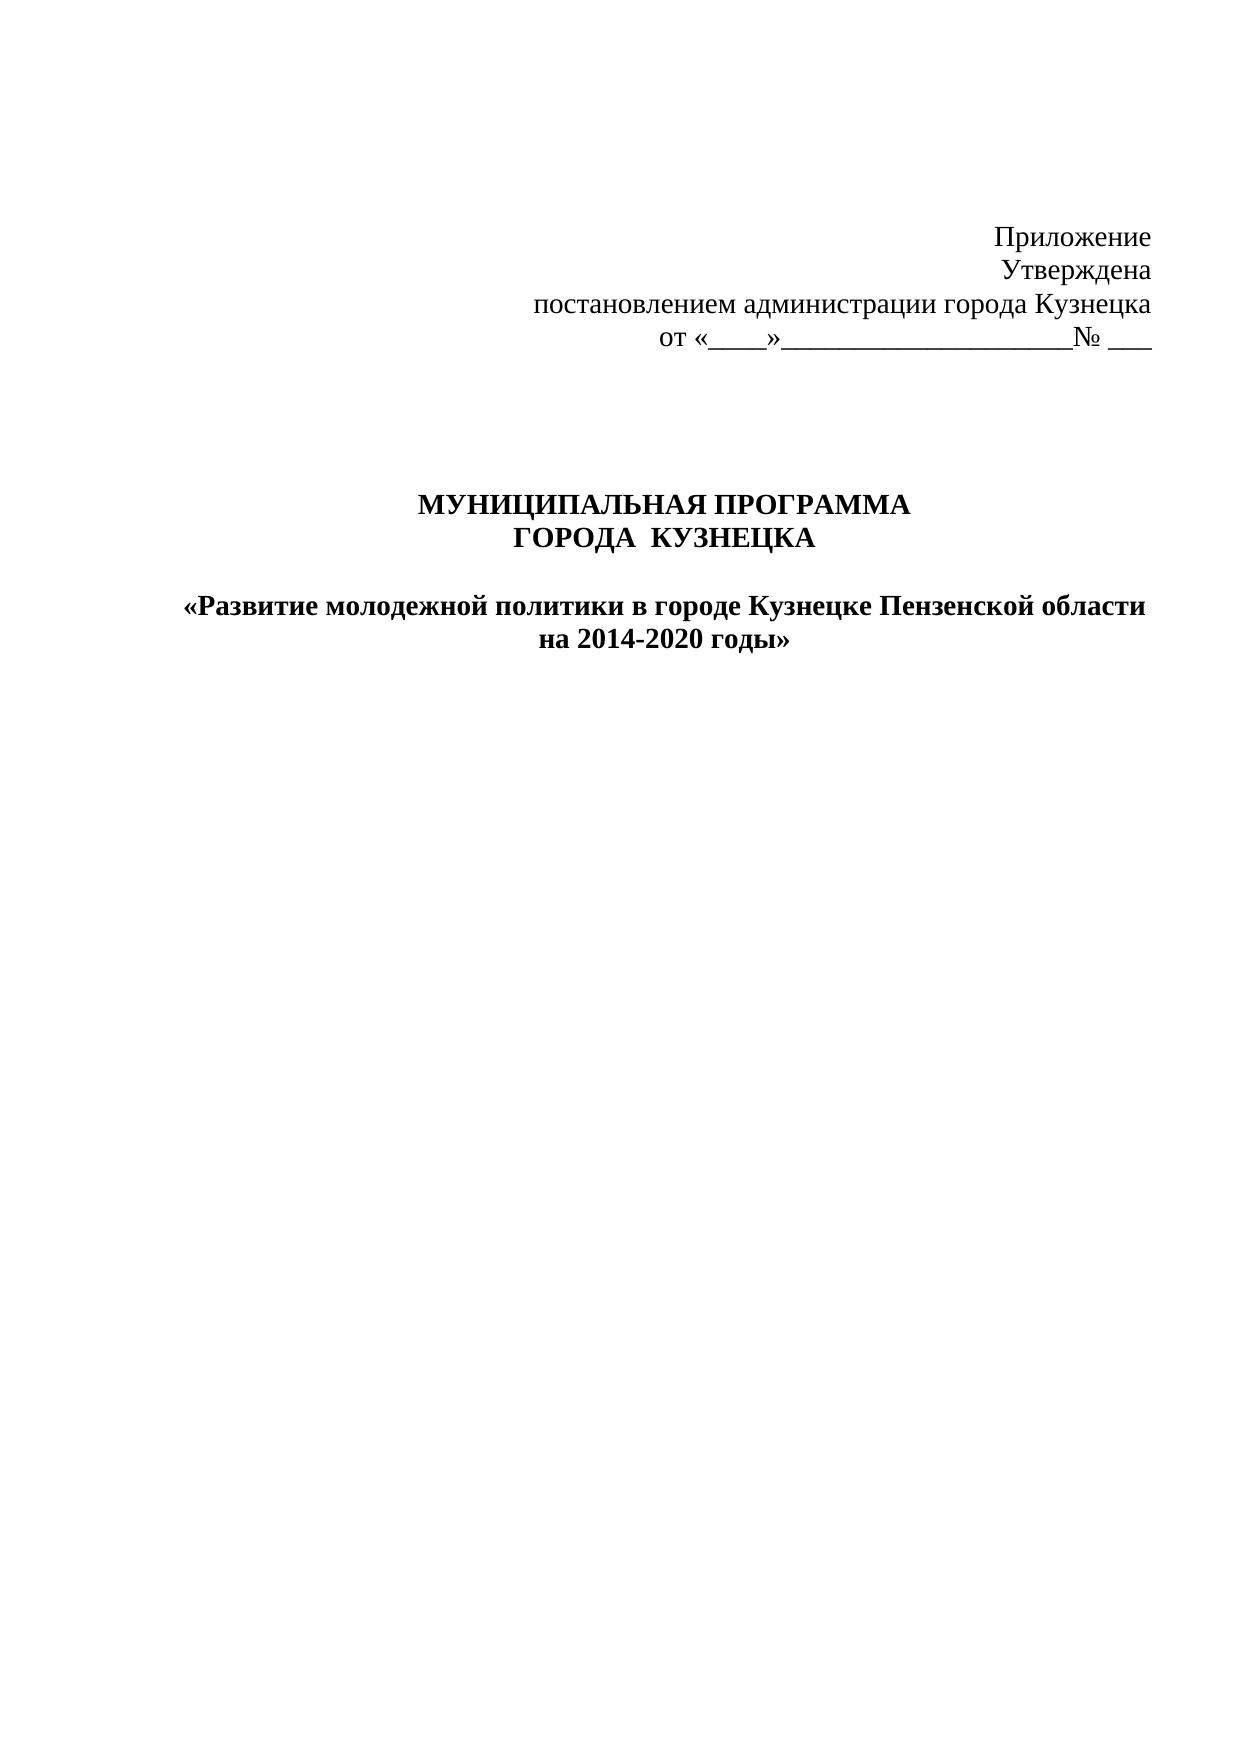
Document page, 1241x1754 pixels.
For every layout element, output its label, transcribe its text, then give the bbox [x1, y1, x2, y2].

text постановлением администрации города Кузнецка [177, 286, 1152, 319]
text ГОРОДА КУЗНЕЦКА [177, 521, 1152, 554]
text МУНИЦИПАЛЬНАЯ ПРОГРАММА [177, 487, 1152, 521]
text Утверждена [177, 252, 1152, 286]
text от «____»____________________№ ___ [177, 319, 1152, 353]
text «Развитие молодежной политики в городе Кузнецке Пензенской области на 2014-2020 годы» [177, 588, 1152, 655]
text Приложение [177, 219, 1152, 252]
